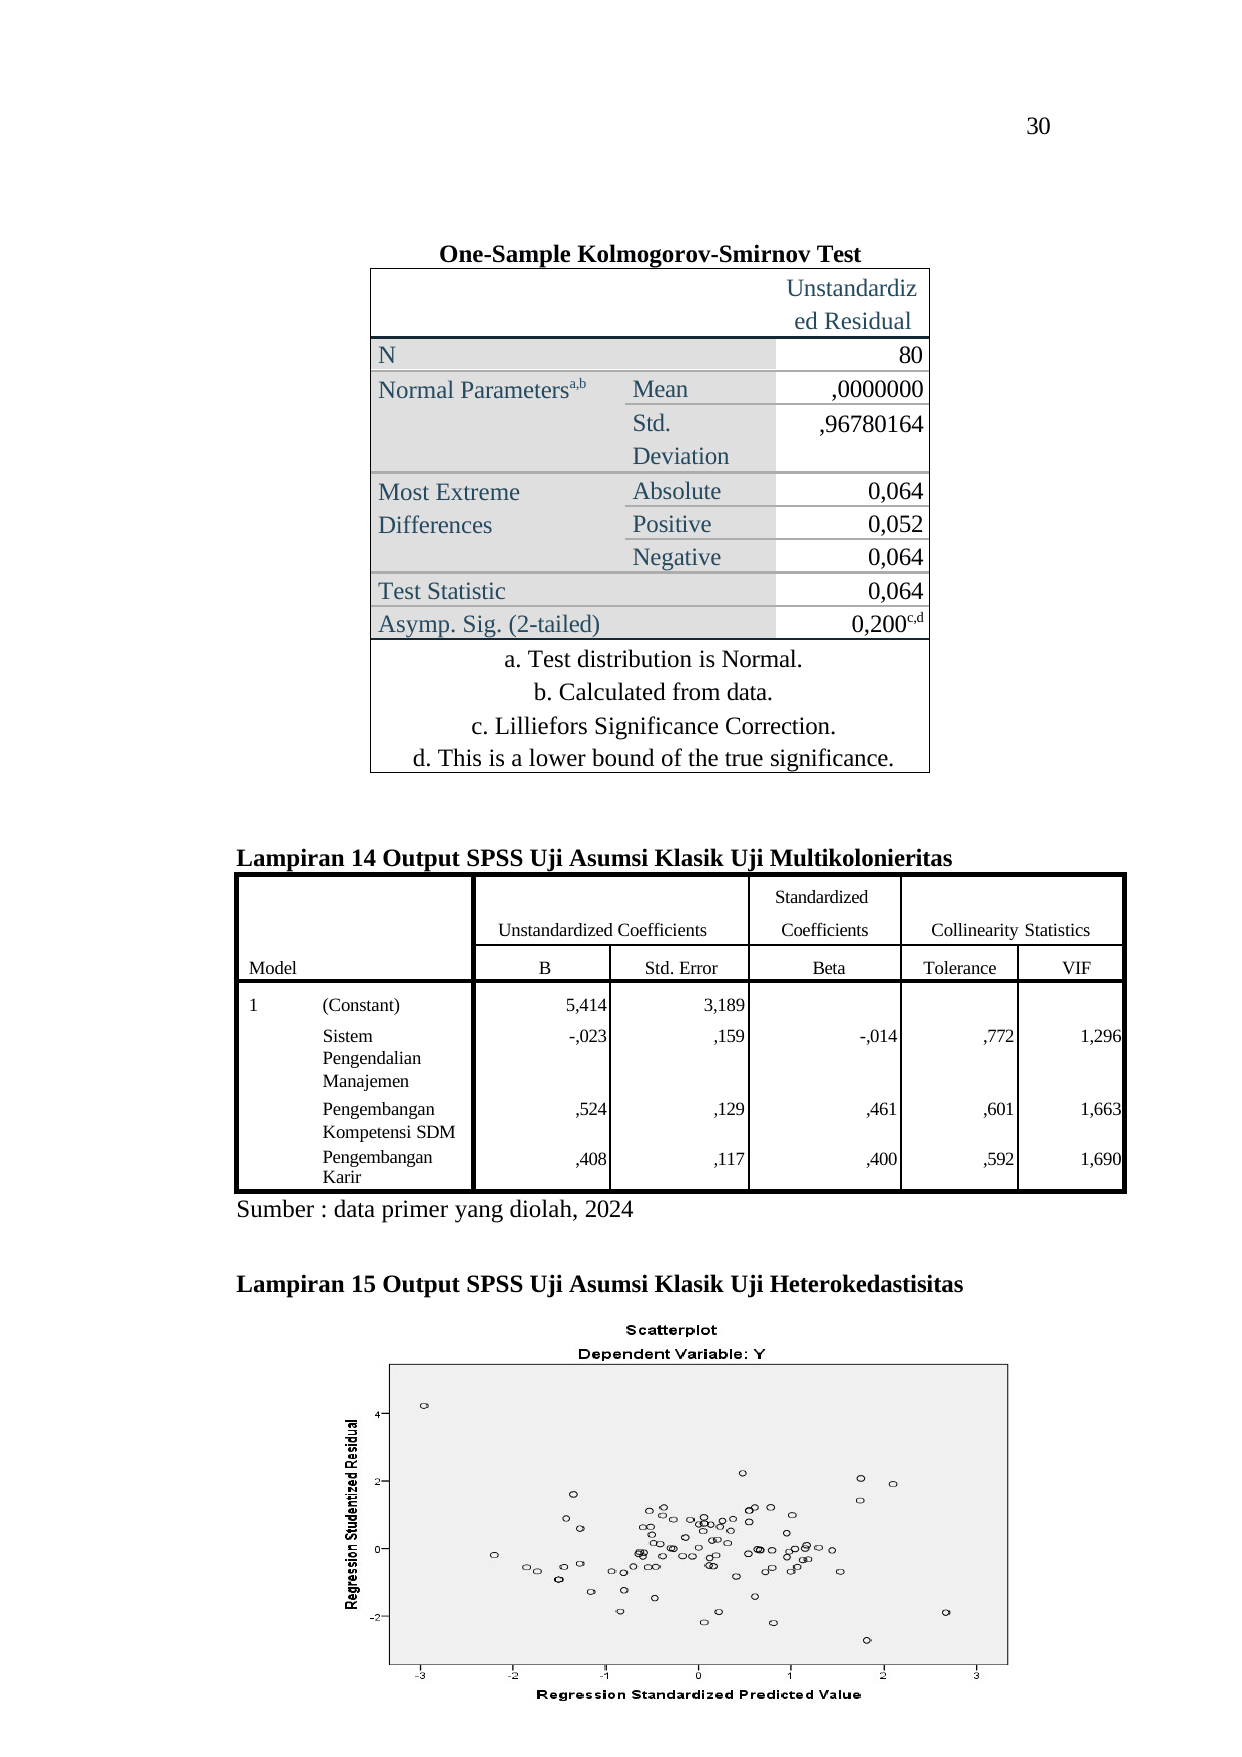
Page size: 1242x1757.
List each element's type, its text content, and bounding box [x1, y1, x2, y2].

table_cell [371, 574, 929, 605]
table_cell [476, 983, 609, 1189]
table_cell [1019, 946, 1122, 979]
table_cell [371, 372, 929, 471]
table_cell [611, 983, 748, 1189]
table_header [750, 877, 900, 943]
picture [328, 1312, 1016, 1712]
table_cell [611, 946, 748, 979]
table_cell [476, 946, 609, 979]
text Sumber : data primer yang diolah, 2024 [236, 1194, 1168, 1222]
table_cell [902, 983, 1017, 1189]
text One-Sample Kolmogorov-Smirnov Test [177, 239, 1123, 268]
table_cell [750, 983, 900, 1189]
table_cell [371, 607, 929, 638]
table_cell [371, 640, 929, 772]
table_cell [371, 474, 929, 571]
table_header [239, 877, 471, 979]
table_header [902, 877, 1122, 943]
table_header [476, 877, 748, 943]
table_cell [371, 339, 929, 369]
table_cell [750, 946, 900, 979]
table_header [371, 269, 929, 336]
text Lampiran 14 Output SPSS Uji Asumsi Klasik Uji Multikolonieritas [236, 843, 1168, 872]
text Lampiran 15 Output SPSS Uji Asumsi Klasik Uji Heterokedastisitas [236, 1269, 1168, 1298]
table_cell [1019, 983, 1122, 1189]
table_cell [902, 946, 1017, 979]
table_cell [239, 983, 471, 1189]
